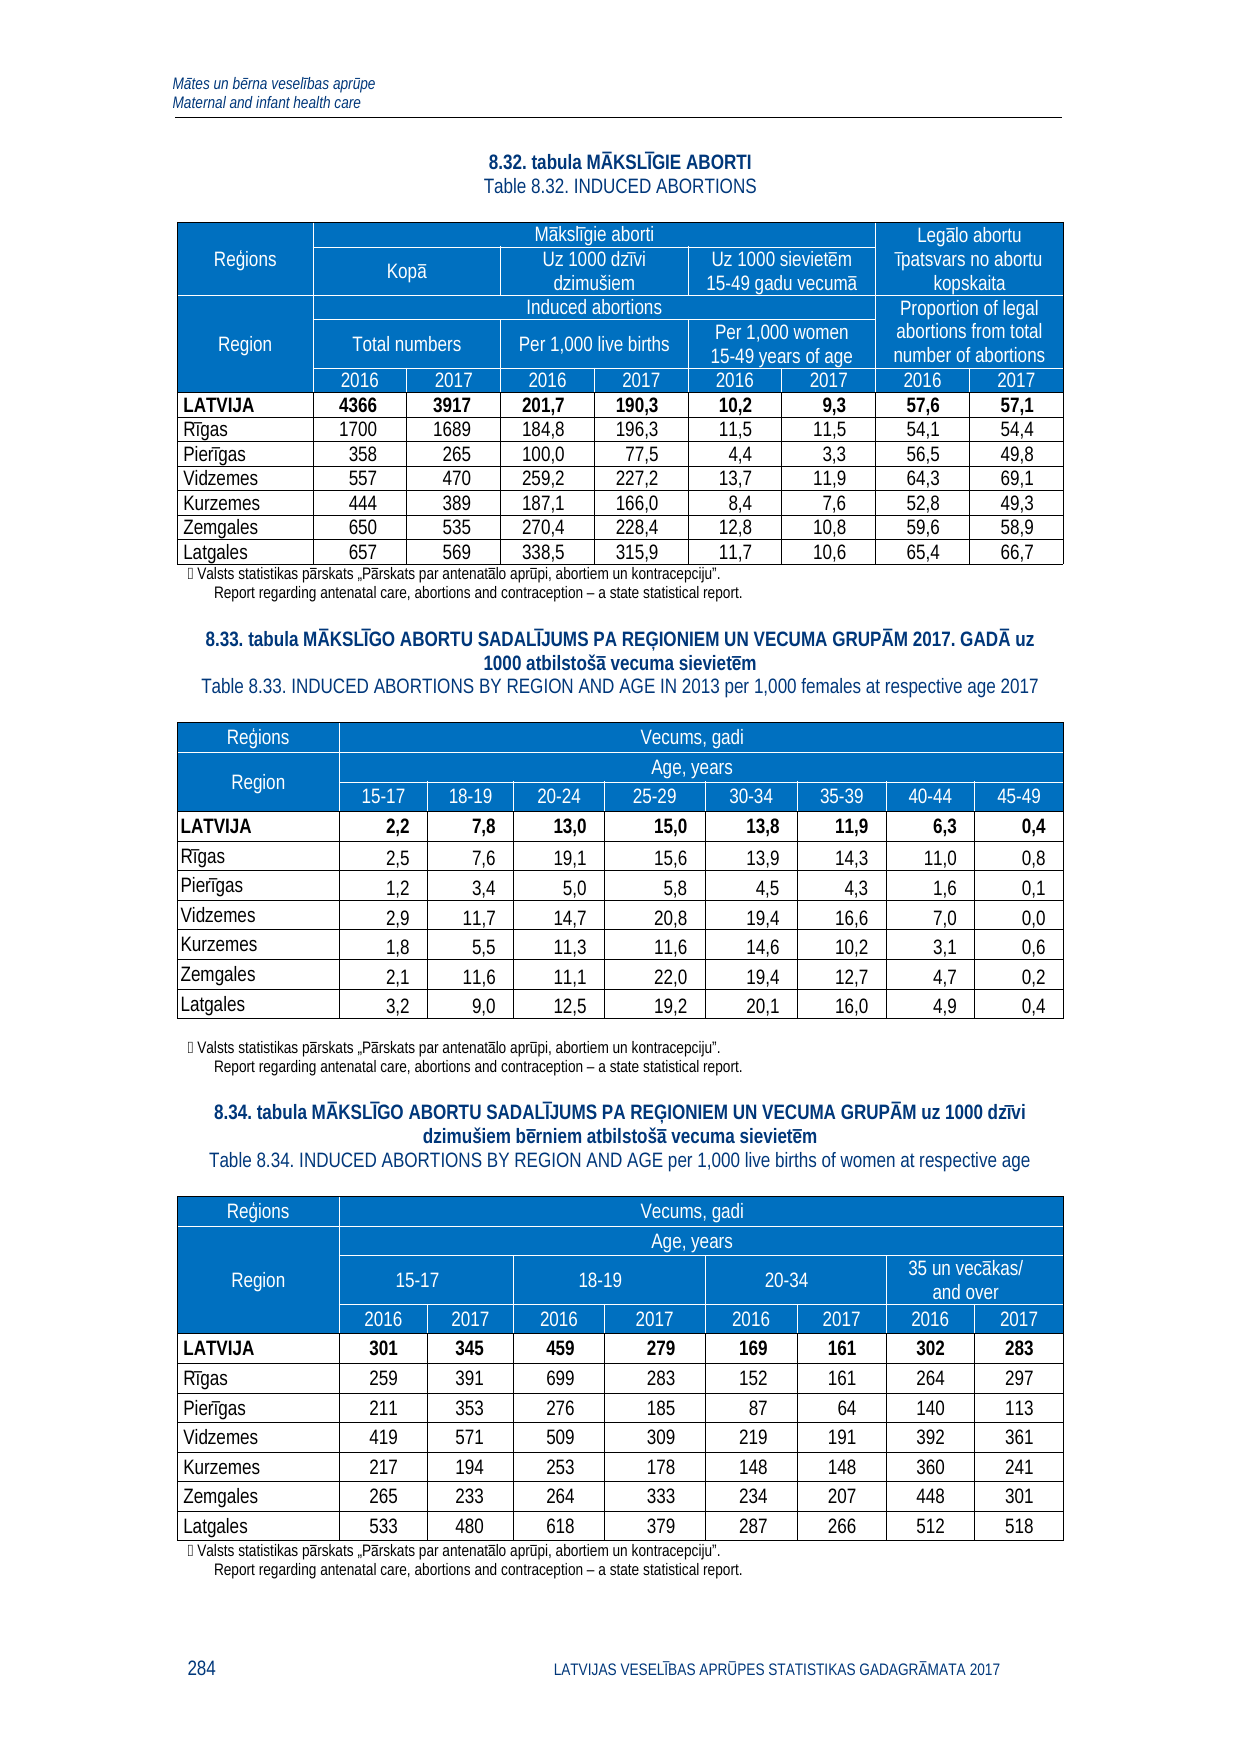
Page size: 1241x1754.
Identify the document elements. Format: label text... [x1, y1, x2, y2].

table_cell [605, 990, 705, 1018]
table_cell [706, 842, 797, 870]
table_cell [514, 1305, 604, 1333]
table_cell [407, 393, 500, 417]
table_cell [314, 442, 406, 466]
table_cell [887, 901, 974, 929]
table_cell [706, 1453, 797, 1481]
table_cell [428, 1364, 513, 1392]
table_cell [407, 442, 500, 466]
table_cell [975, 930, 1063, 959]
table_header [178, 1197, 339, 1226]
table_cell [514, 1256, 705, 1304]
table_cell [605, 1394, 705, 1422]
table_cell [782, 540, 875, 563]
subtitle Table 8.34. INDUCED ABORTIONS BY REGION AND AGE per 1,000 live births of women at respective age [187, 1148, 1053, 1172]
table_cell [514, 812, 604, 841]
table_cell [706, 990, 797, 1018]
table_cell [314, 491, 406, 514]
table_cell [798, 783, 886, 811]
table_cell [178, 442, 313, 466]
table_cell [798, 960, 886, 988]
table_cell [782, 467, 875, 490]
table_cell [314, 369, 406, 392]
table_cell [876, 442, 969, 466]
text Report regarding antenatal care, abortions and contraception – a state statistical report. [187, 583, 1053, 602]
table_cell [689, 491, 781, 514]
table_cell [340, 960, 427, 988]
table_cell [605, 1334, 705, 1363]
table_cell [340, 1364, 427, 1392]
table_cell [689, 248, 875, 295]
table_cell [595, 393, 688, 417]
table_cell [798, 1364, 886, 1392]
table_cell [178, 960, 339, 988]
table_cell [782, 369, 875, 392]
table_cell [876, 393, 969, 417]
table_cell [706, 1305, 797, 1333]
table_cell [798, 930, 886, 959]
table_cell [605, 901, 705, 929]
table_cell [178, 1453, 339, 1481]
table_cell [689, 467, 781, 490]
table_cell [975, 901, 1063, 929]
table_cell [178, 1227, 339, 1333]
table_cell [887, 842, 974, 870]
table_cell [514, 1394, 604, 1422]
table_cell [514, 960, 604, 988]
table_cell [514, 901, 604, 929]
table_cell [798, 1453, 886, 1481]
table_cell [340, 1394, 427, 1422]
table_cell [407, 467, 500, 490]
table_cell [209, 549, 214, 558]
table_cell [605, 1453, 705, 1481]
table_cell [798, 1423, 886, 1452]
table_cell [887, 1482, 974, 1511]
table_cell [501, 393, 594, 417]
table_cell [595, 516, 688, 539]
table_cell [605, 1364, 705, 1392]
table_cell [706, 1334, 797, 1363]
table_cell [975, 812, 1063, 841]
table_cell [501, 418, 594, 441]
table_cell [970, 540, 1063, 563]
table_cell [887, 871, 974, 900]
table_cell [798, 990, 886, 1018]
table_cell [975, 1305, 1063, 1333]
subtitle 8.33. tabula MĀKSLĪGO ABORTU SADALĪJUMS PA REĢIONIEM UN VECUMA GRUPĀM 2017. GADĀ uz 1000 atbilstošā vecuma sievietēm [187, 626, 1053, 674]
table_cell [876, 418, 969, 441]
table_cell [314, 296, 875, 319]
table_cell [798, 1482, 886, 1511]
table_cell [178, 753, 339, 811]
text Report regarding antenatal care, abortions and contraception – a state statistical report. [187, 1057, 1053, 1076]
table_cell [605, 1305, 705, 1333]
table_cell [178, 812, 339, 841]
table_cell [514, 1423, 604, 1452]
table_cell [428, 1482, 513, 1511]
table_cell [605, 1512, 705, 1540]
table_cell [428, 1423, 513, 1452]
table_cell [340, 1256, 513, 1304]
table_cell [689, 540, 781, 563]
text Valsts statistikas pārskats „Pārskats par antenatālo aprūpi, abortiem un kontracepciju”. [187, 1541, 1053, 1560]
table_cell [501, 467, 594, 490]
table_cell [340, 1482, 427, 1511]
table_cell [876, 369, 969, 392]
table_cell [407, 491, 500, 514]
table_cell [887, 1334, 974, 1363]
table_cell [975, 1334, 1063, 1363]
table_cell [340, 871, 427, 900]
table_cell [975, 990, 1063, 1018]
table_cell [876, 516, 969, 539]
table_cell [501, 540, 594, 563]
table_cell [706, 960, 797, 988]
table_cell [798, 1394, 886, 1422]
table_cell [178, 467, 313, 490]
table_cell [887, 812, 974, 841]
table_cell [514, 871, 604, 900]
subtitle Table 8.32. INDUCED ABORTIONS [187, 174, 1053, 198]
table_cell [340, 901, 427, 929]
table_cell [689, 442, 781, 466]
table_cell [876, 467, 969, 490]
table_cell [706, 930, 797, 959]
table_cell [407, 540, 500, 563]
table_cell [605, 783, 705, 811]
text Valsts statistikas pārskats „Pārskats par antenatālo aprūpi, abortiem un kontracepciju”. [187, 1038, 1053, 1057]
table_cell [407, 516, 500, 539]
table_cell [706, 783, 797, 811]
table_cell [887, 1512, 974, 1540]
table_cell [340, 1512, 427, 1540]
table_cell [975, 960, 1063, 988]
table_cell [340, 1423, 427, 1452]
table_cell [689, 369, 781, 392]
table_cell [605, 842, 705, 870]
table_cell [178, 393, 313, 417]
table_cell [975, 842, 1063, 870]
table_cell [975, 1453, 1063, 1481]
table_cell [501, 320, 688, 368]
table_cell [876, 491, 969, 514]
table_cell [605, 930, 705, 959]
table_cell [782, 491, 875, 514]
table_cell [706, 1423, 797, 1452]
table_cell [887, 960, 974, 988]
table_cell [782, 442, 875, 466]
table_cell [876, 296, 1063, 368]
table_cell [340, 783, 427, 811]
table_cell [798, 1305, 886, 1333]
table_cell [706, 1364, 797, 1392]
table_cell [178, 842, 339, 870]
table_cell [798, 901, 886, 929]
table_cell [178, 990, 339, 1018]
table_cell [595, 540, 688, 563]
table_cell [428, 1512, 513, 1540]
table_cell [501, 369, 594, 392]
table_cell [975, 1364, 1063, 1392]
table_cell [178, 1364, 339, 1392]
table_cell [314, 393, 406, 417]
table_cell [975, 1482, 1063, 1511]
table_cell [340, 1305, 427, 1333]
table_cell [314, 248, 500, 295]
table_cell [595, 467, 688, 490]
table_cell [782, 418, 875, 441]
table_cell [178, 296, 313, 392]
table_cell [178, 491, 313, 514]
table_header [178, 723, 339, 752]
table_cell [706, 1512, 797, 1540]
text Report regarding antenatal care, abortions and contraception – a state statistical report. [187, 1560, 1053, 1579]
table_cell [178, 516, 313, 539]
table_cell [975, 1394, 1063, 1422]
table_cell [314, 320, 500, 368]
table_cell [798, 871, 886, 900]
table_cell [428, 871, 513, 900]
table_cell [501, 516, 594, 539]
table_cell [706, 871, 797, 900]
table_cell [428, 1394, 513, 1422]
subtitle 8.34. tabula MĀKSLĪGO ABORTU SADALĪJUMS PA REĢIONIEM UN VECUMA GRUPĀM uz 1000 dzīvi dzimušiem bērniem atbilstošā vecuma sievietēm [187, 1100, 1053, 1148]
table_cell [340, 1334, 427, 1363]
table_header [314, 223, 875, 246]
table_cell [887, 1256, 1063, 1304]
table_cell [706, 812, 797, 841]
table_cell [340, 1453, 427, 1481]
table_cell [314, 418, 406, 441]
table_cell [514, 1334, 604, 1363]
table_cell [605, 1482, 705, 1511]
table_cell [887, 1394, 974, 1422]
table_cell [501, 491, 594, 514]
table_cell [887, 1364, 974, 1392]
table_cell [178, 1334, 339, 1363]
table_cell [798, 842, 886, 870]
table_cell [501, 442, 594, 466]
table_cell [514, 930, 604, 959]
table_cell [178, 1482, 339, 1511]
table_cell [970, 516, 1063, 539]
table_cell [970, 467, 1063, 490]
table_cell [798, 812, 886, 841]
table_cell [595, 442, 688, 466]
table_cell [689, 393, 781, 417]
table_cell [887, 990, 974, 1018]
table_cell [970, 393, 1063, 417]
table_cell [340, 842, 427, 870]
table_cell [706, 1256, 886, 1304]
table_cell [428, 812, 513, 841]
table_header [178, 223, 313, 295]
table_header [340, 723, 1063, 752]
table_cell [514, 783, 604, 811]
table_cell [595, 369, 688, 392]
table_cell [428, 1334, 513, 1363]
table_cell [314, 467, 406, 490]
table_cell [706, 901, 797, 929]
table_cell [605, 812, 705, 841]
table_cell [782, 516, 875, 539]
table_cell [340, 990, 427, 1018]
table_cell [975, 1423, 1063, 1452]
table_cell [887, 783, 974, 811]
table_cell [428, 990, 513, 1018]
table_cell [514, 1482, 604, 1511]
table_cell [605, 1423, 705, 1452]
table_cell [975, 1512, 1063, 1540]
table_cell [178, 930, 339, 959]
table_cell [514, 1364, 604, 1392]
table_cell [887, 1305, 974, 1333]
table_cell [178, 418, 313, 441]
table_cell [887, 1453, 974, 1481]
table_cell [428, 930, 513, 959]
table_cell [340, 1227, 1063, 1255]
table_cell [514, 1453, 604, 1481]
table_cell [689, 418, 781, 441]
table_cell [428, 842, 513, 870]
text Valsts statistikas pārskats „Pārskats par antenatālo aprūpi, abortiem un kontracepciju”. [187, 565, 1053, 583]
subtitle 8.32. tabula MĀKSLĪGIE ABORTI [187, 150, 1053, 174]
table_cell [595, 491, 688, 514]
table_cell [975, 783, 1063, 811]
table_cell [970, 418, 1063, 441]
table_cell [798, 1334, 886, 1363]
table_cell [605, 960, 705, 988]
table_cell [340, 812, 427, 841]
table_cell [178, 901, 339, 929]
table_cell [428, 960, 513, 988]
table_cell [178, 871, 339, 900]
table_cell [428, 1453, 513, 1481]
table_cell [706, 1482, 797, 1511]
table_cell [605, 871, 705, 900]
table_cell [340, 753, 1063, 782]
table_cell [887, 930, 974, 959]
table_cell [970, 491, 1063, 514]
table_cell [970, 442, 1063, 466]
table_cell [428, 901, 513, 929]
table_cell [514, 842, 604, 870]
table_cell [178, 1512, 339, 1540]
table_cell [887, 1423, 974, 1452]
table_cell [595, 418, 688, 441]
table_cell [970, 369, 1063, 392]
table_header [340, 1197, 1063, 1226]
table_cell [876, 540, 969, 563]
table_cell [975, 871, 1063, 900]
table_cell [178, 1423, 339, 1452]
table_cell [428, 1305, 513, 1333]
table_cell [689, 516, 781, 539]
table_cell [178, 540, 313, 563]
subtitle Table 8.33. INDUCED ABORTIONS BY REGION AND AGE IN 2013 per 1,000 females at respective age 2017 [187, 674, 1053, 698]
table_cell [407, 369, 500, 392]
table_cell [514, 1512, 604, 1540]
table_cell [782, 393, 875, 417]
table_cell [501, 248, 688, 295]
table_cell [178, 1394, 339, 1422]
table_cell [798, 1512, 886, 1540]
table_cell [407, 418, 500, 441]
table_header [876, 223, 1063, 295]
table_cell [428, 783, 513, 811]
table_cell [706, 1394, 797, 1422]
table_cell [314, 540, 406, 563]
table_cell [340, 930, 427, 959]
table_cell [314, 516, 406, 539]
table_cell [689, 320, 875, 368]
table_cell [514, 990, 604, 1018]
